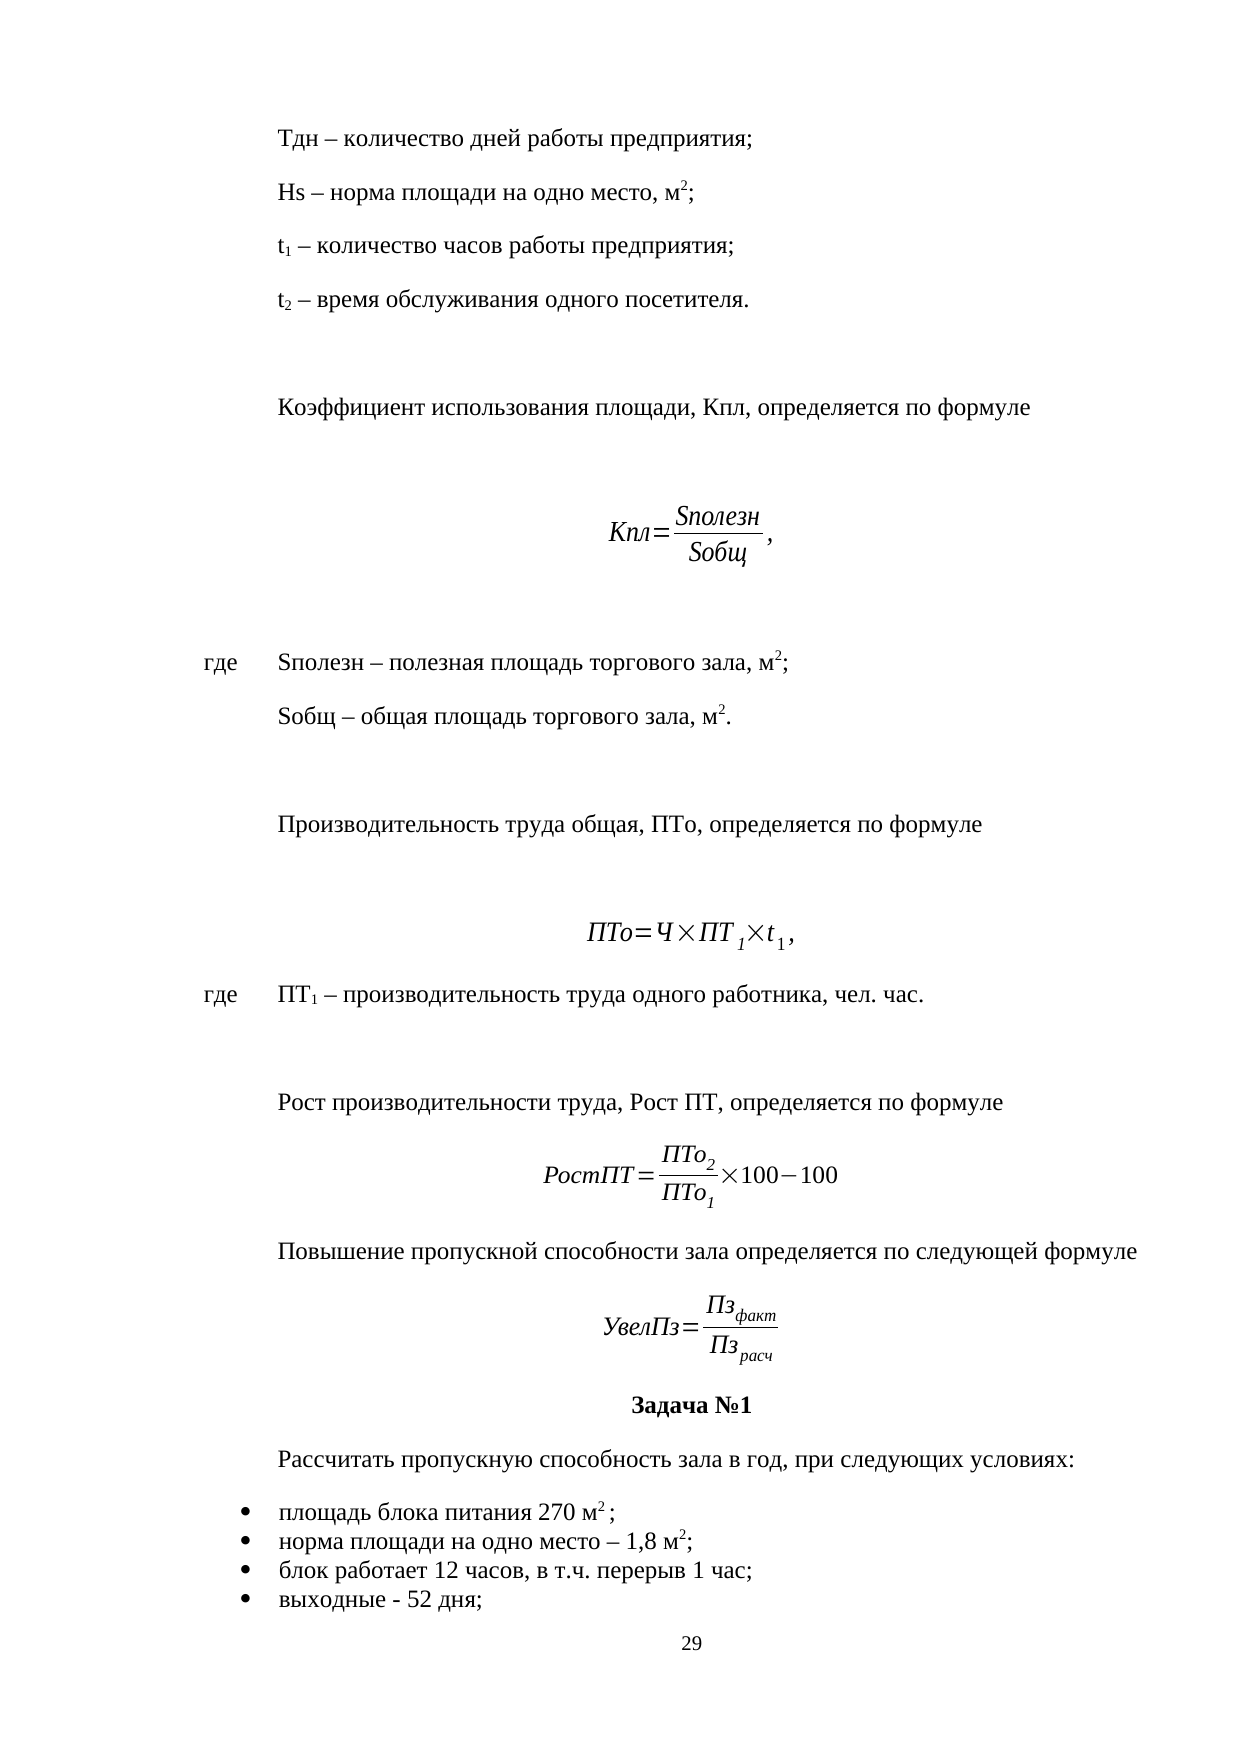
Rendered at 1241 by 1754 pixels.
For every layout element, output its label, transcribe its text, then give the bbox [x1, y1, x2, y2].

text Повышение пропускной способности зала определяется по следующей формуле [203, 1236, 1180, 1265]
text где ПТ1 – производительность труда одного работника, чел. час. [203, 979, 1180, 1008]
text t2 – время обслуживания одного посетителя. [203, 284, 1180, 313]
text Нs – норма площади на одно место, м2; [203, 177, 1180, 205]
text Тдн – количество дней работы предприятия; [203, 123, 1180, 151]
text Sобщ – общая площадь торгового зала, м2. [203, 701, 1180, 730]
list выходные - 52 дня; [241, 1584, 1180, 1612]
list площадь блока питания ; [241, 1497, 1180, 1526]
text Рост производительности труда, Рост ПТ, определяется по формуле [203, 1087, 1180, 1116]
text Коэффициент использования площади, Кпл, определяется по формуле [203, 392, 1180, 421]
text Задача №1 [203, 1390, 1180, 1418]
text t1 – количество часов работы предприятия; [203, 230, 1180, 259]
text где Sполезн – полезная площадь торгового зала, м2; [203, 647, 1180, 676]
list норма площади на одно место – ; [241, 1526, 1180, 1555]
list блок работает 12 часов, в т.ч. перерыв 1 час; [241, 1555, 1180, 1584]
text Рассчитать пропускную способность зала в год, при следующих условиях: [203, 1444, 1180, 1472]
text Производительность труда общая, ПТо, определяется по формуле [203, 809, 1180, 838]
